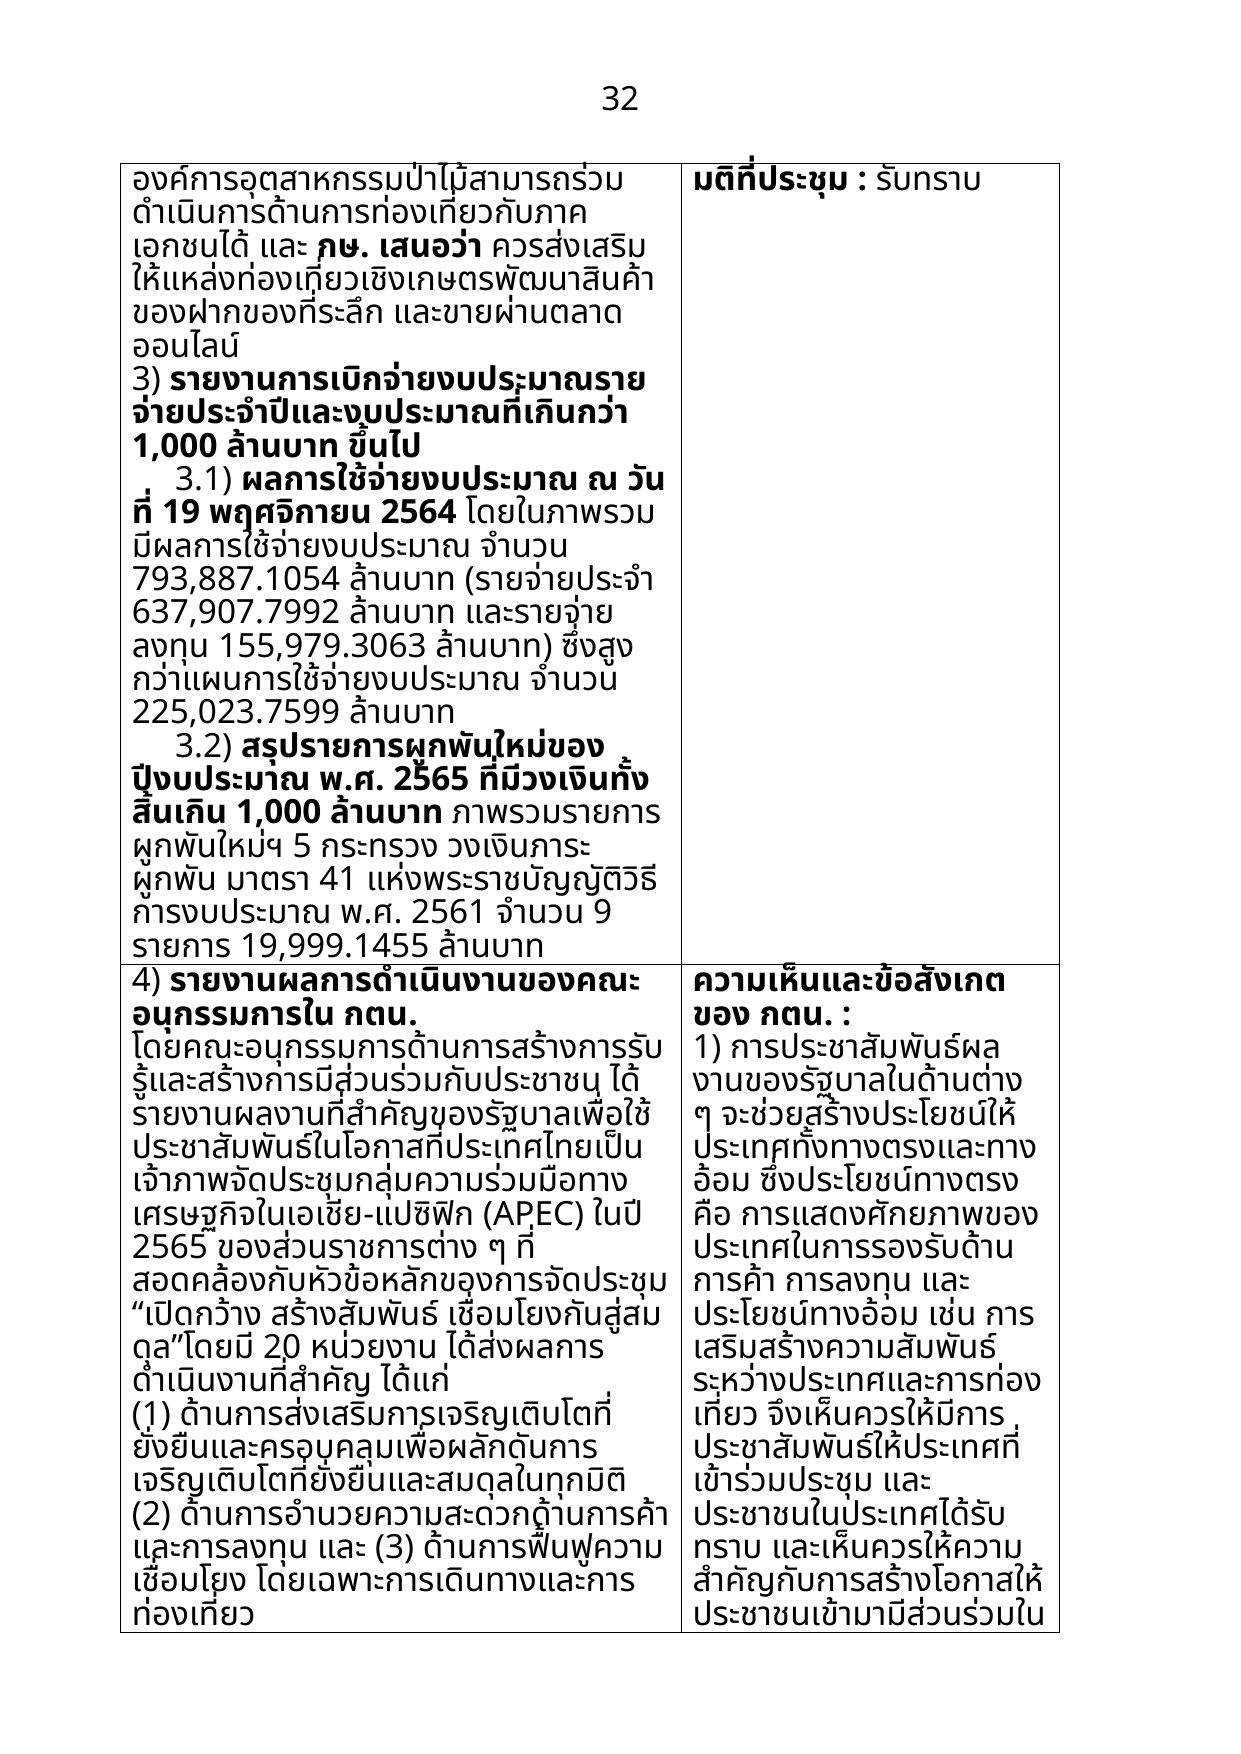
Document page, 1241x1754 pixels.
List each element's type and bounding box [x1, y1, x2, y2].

table_cell [121, 164, 681, 964]
table_cell [682, 164, 1059, 964]
table_cell [121, 965, 681, 1632]
table_cell [682, 965, 1059, 1632]
